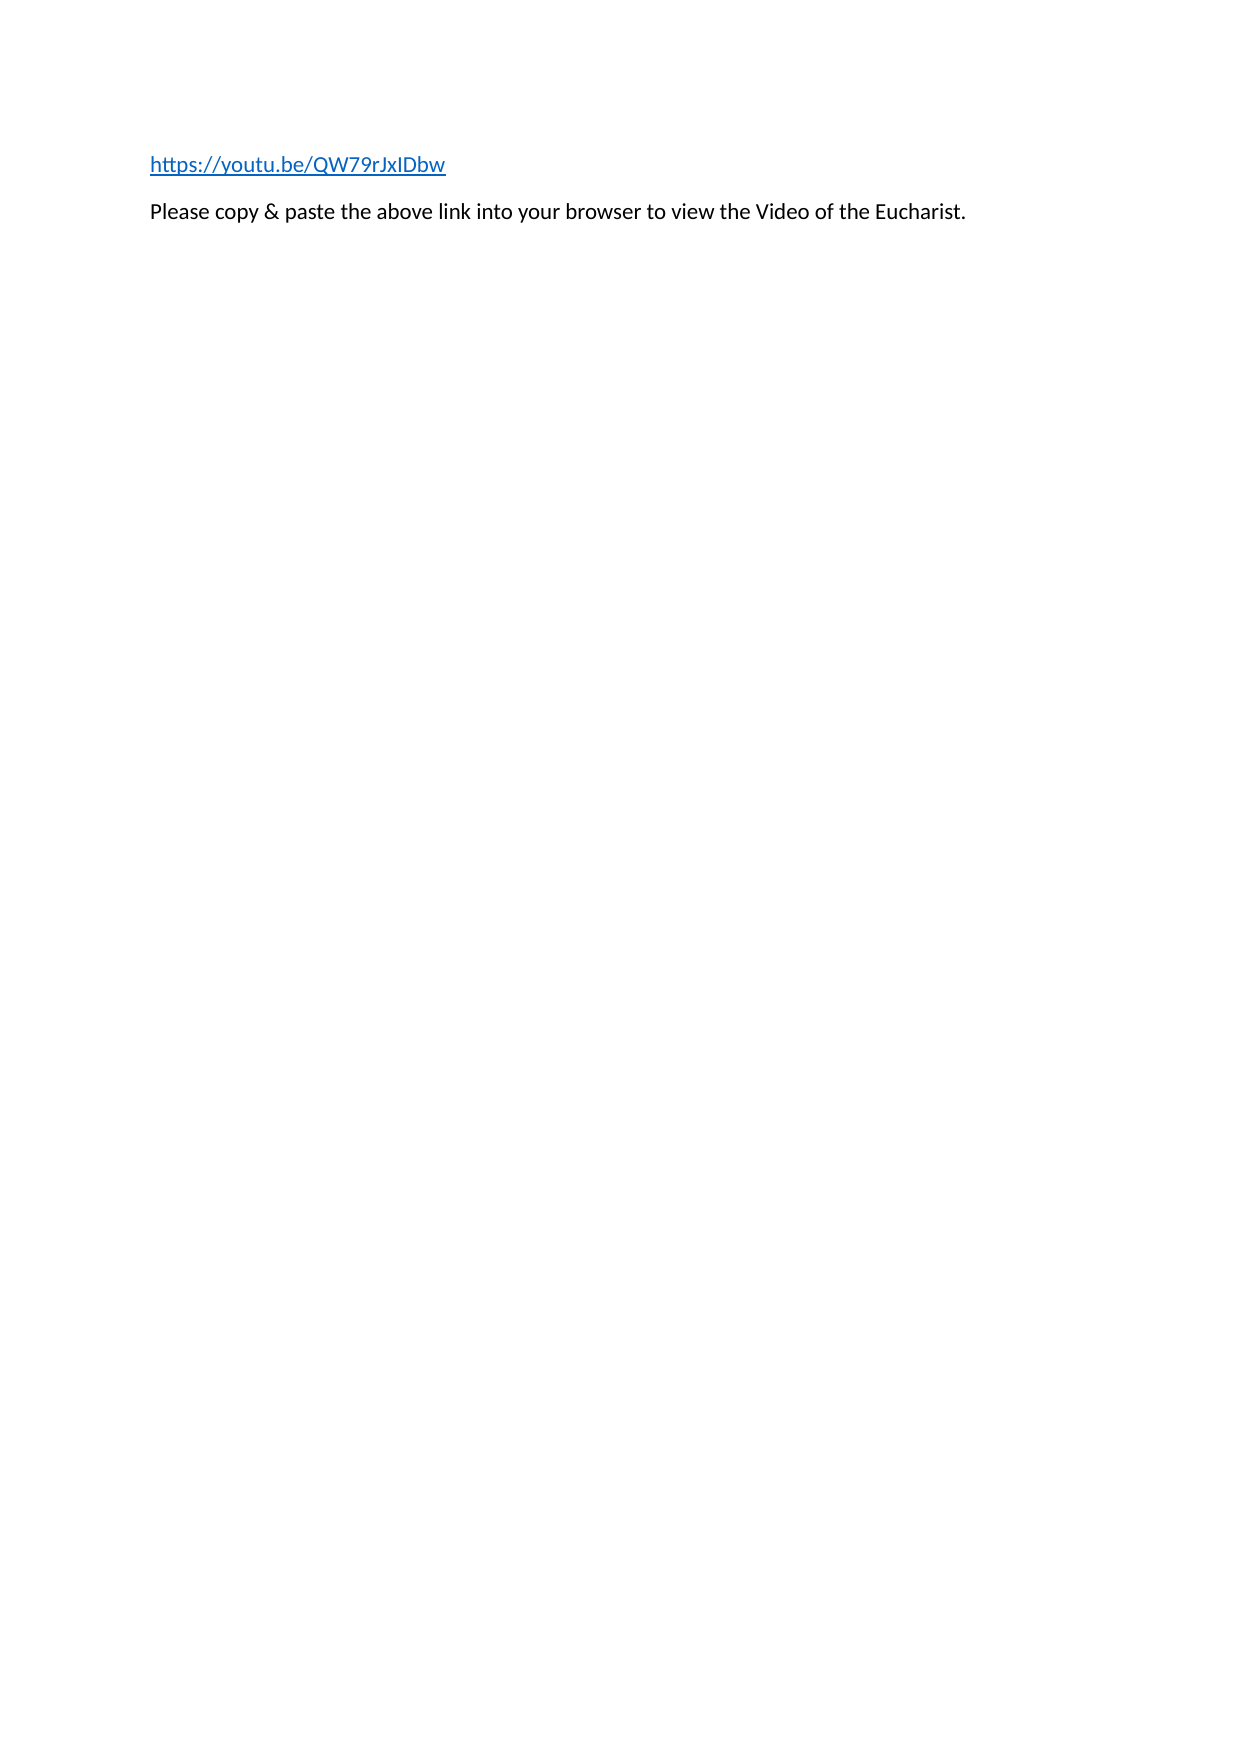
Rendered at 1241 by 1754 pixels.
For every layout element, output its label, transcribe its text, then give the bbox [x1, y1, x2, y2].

text https://youtu.be/QW79rJxIDbw [150, 150, 1090, 178]
text Please copy & paste the above link into your browser to view the Video of the Eucharist. [150, 197, 1090, 225]
